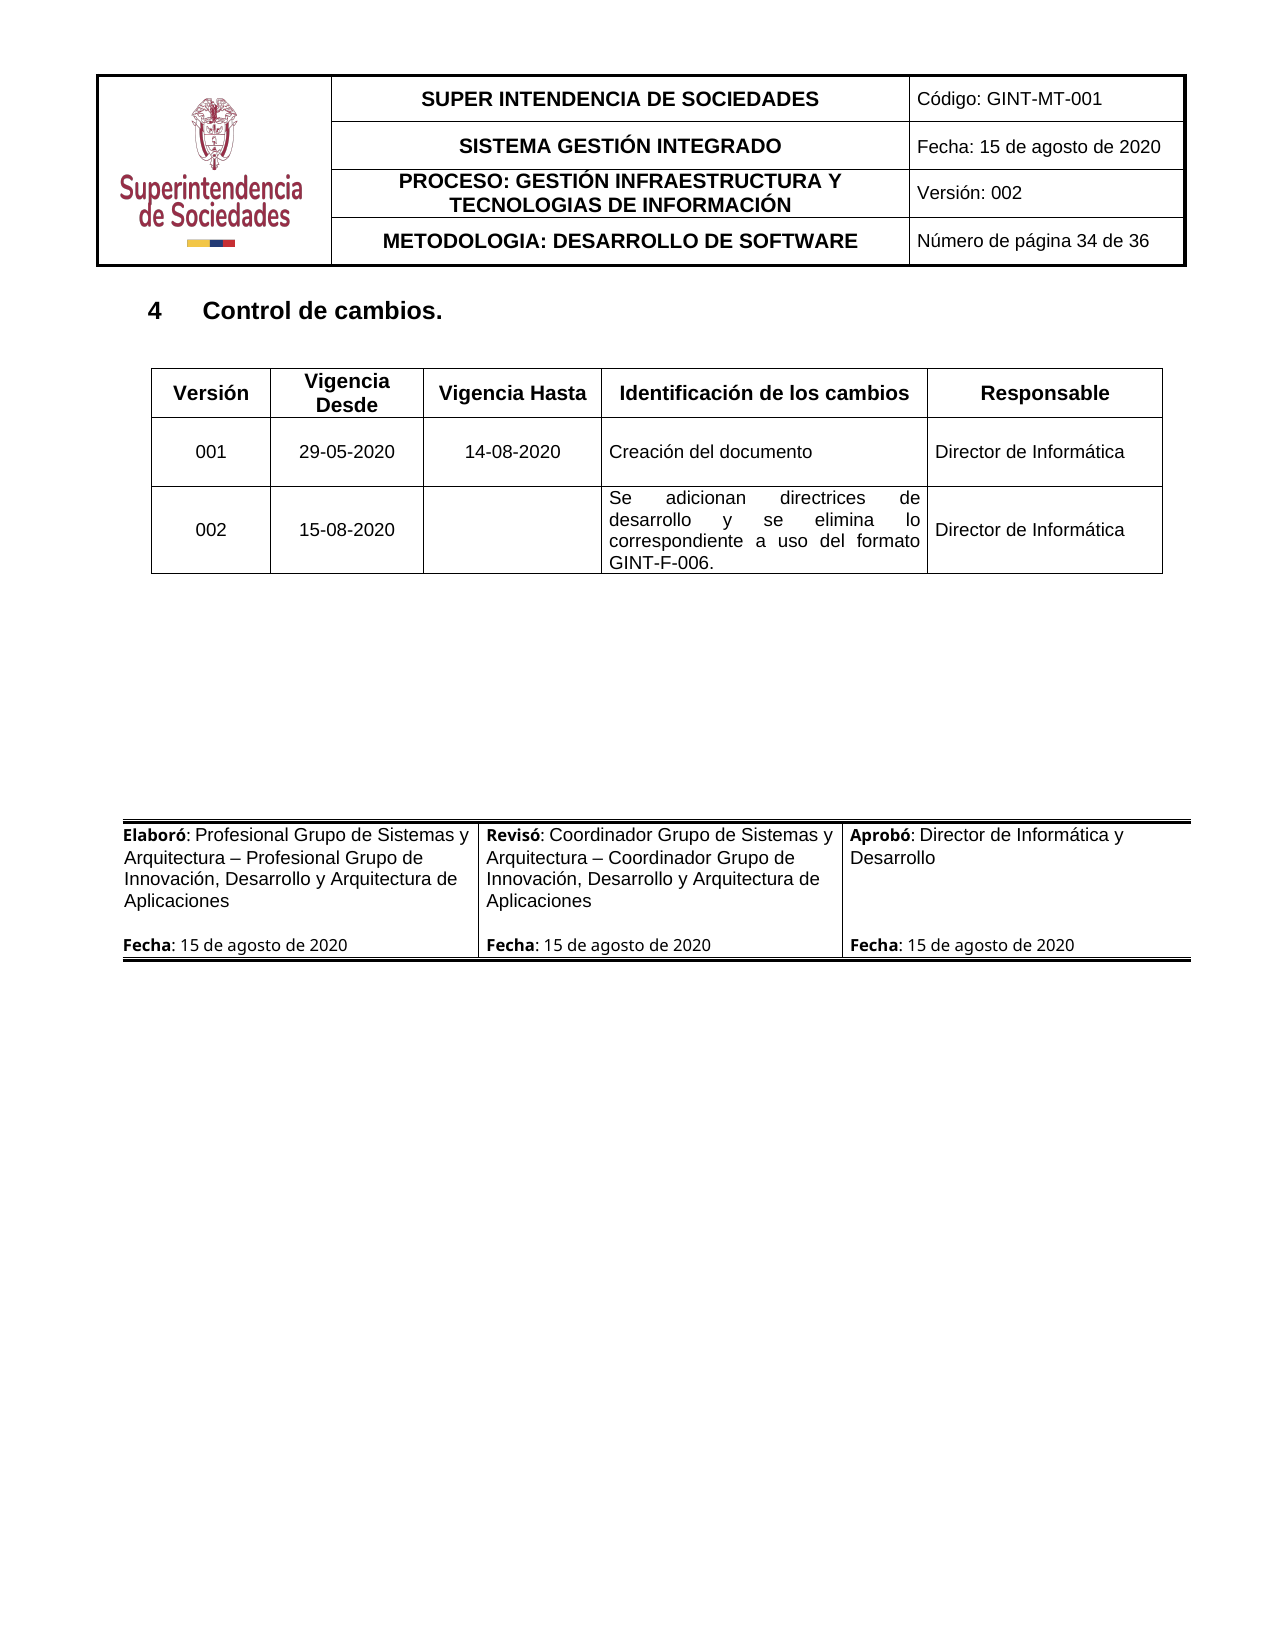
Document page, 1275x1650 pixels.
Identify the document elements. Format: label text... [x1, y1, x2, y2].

table_cell 002 [152, 487, 270, 573]
table_cell Fecha: 15 de agosto de 2020 [843, 911, 1191, 957]
table_header Responsable [928, 369, 1162, 417]
subtitle Control de cambios. [148, 296, 1166, 325]
table_cell Director de Informática [928, 418, 1162, 486]
table_cell 001 [152, 418, 270, 486]
table_cell [424, 487, 601, 573]
table_cell Director de Informática [928, 487, 1162, 573]
table_header Vigencia Hasta [424, 369, 601, 417]
table_cell Se adicionan directrices de desarrollo y se elimina lo correspondiente a uso del formato GINT-F-006. [602, 487, 927, 573]
table_header Elaboró: Profesional Grupo de Sistemas y Arquitectura – Profesional Grupo de Innovación, Desarrollo y Arquitectura de Aplicaciones [123, 824, 478, 911]
table_cell Fecha: 15 de agosto de 2020 [123, 911, 478, 957]
table_header Identificación de los cambios [602, 369, 927, 417]
table_cell 15-08-2020 [271, 487, 423, 573]
table_header Revisó: Coordinador Grupo de Sistemas y Arquitectura – Coordinador Grupo de Innovación, Desarrollo y Arquitectura de Aplicaciones [479, 824, 842, 911]
picture [117, 88, 313, 253]
table_cell Creación del documento [602, 418, 927, 486]
table_cell 29-05-2020 [271, 418, 423, 486]
table_header Aprobó: Director de Informática y Desarrollo [843, 824, 1191, 911]
table_cell 14-08-2020 [424, 418, 601, 486]
table_header Vigencia Desde [271, 369, 423, 417]
table_cell Fecha: 15 de agosto de 2020 [479, 911, 842, 957]
table_header Versión [152, 369, 270, 417]
